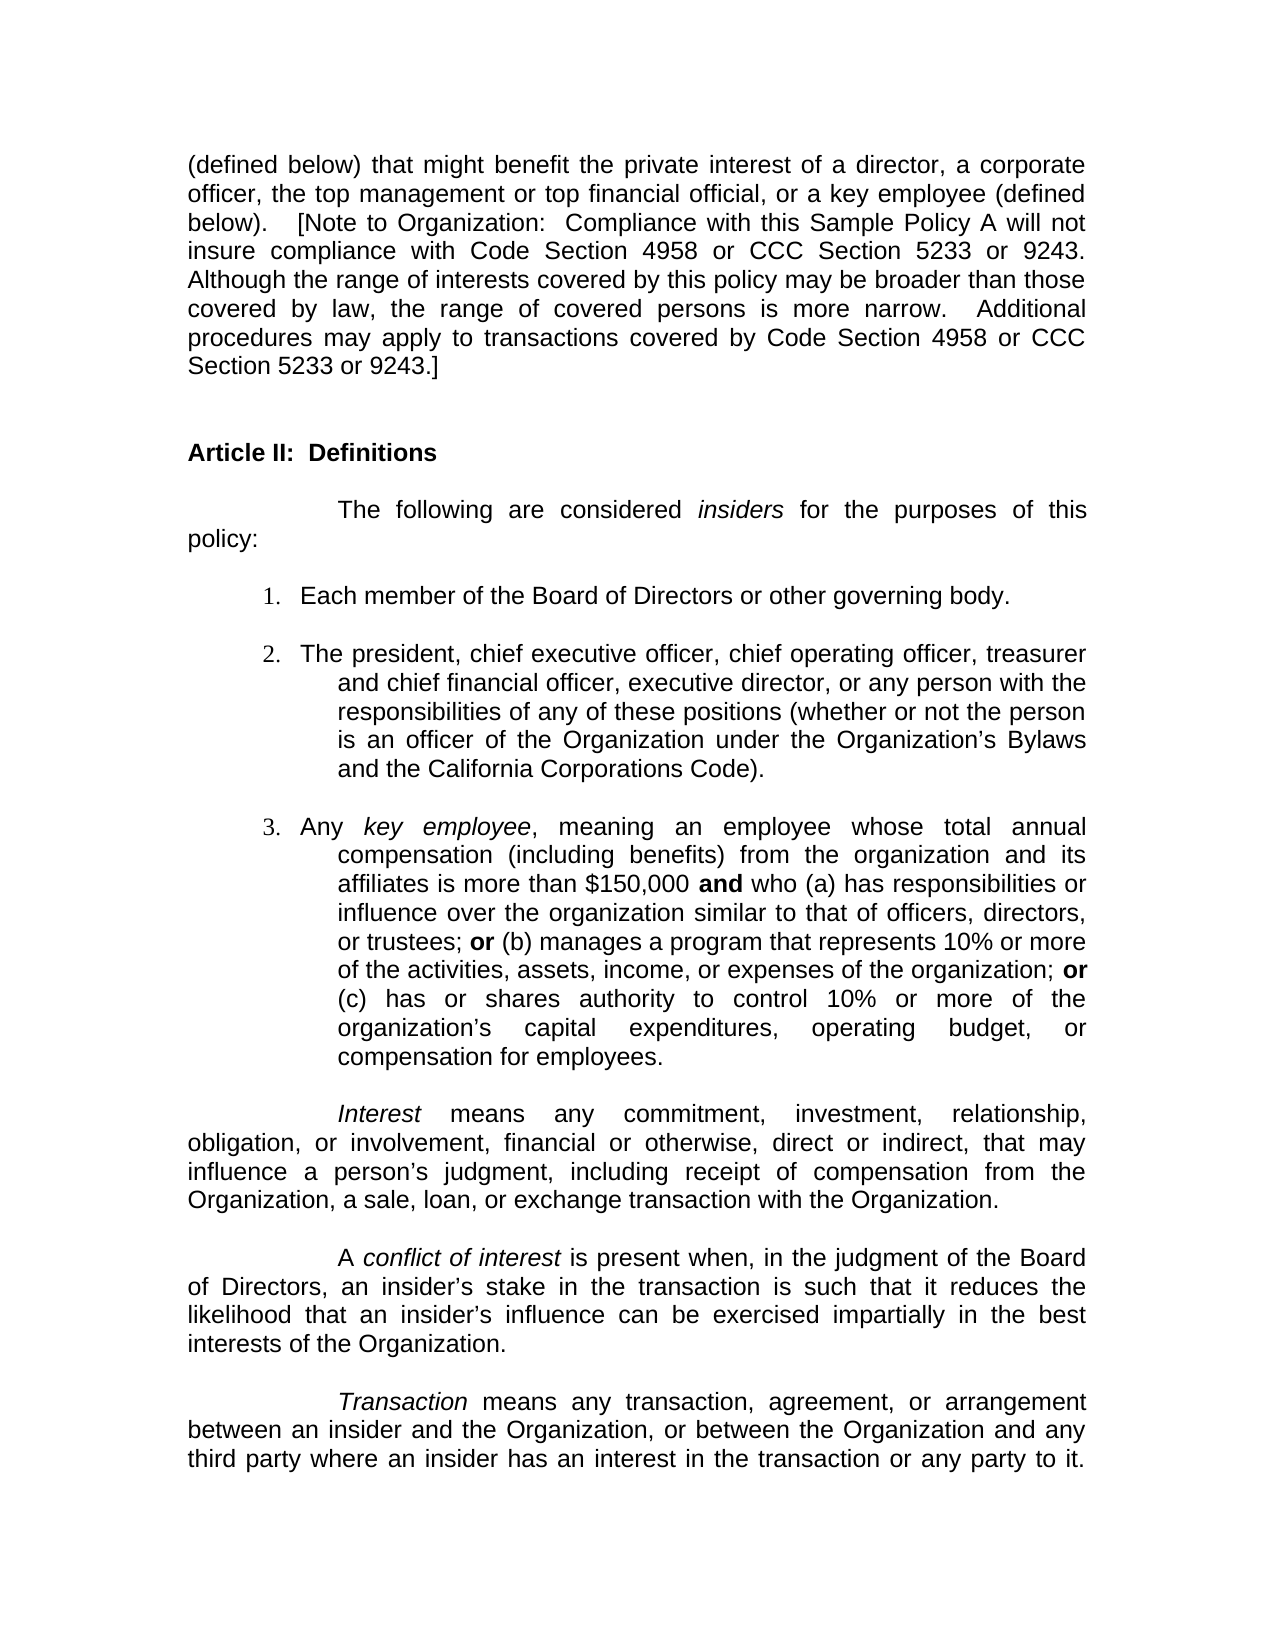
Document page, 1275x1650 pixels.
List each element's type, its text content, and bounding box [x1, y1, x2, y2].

text The following are considered insiders for the purposes of this policy: [187, 495, 1087, 552]
text Article II: Definitions [187, 437, 1087, 466]
text A conflict of interest is present when, in the judgment of the Board of Directors, an insider’s stake in the transaction is such that it reduces the likelihood that an insider’s influence can be exercised impartially in the best interests of the Organization. [187, 1243, 1087, 1358]
list Each member of the Board of Directors or other governing body. [262, 581, 1087, 610]
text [187, 150, 1087, 380]
list Any key employee, meaning an employee whose total annual compensation (including benefits) from the organization and its affiliates is more than $150,000 and who (a) has responsibilities or influence over the organization similar to that of officers, directors, or trustees; or (b) manages a program that represents 10% or more of the activities, assets, income, or expenses of the organization; or (c) has or shares authority to control 10% or more of the organization’s capital expenditures, operating budget, or compensation for employees. [262, 811, 1087, 1070]
text Interest means any commitment, investment, relationship, obligation, or involvement, financial or otherwise, direct or indirect, that may influence a person’s judgment, including receipt of compensation from the Organization, a sale, loan, or exchange transaction with the Organization. [187, 1099, 1087, 1214]
list The president, chief executive officer, chief operating officer, treasurer and chief financial officer, executive director, or any person with the responsibilities of any of these positions (whether or not the person is an officer of the Organization under the Organization’s Bylaws and the California Corporations Code). [262, 639, 1087, 783]
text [187, 1387, 1087, 1473]
